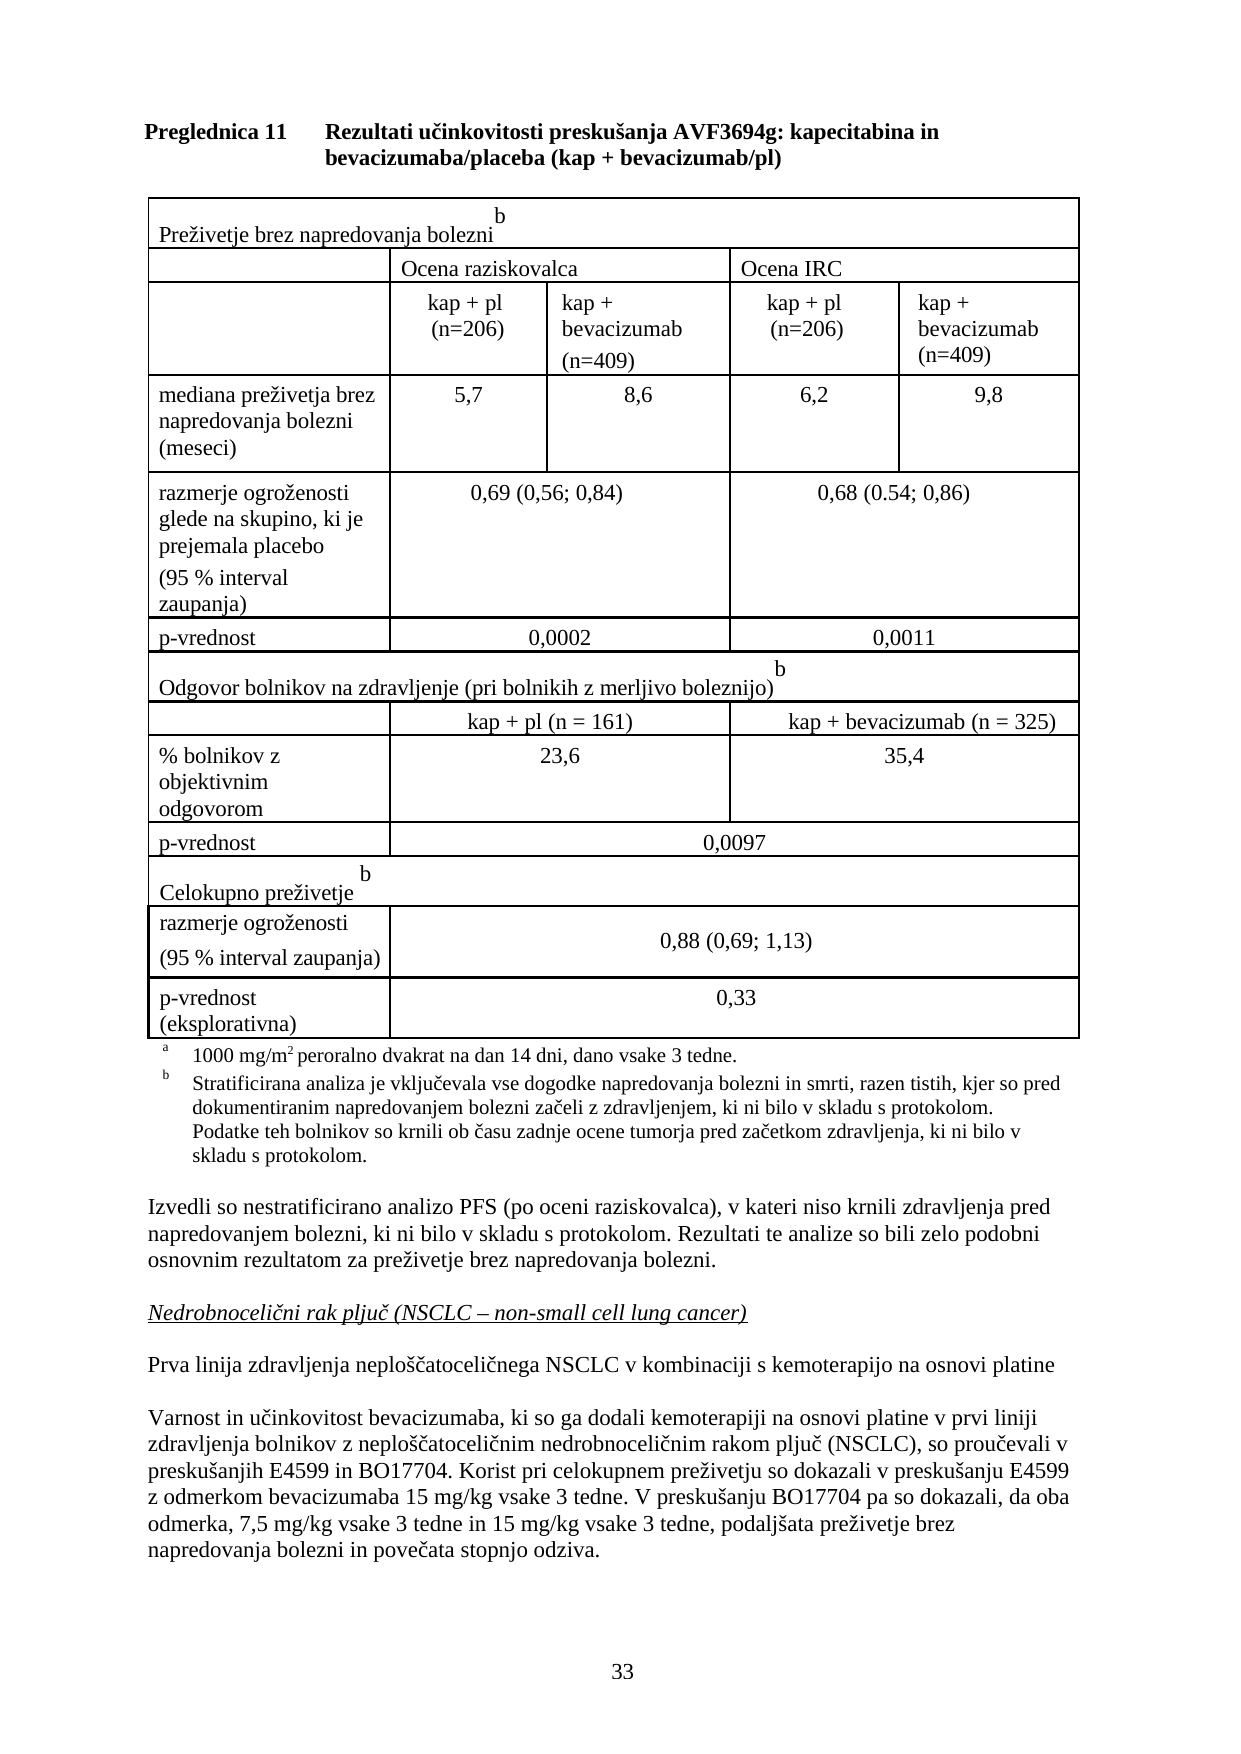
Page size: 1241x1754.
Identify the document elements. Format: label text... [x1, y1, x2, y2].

table_cell 0,33 [391, 979, 1078, 1037]
table_cell 5,7 [391, 376, 546, 471]
table_cell p-vrednost [149, 619, 389, 650]
table_cell Odgovor bolnikov na zdravljenje (pri bolnikih z merljivo boleznijo)b [149, 653, 1078, 700]
text Varnost in učinkovitost bevacizumaba, ki so ga dodali kemoterapiji na osnovi platine v prvi liniji zdravljenja bolnikov z neploščatoceličnim nedrobnoceličnim rakom pljuč (NSCLC), so proučevali v preskušanjih E4599 in BO17704. Korist pri celokupnem preživetju so dokazali v preskušanju E4599 z odmerkom bevacizumaba 15 mg/kg vsake 3 tedne. V preskušanju BO17704 pa so dokazali, da oba odmerka, 7,5 mg/kg vsake 3 tedne in 15 mg/kg vsake 3 tedne, podaljšata preživetje brez napredovanja bolezni in povečata stopnjo odziva. [148, 1404, 1070, 1562]
table_cell 35,4 [731, 736, 1078, 821]
table_cell kap + bevacizumab (n=409) [900, 283, 1078, 373]
table_cell razmerje ogroženosti (95 % interval zaupanja) [150, 907, 389, 976]
table_cell razmerje ogroženosti glede na skupino, ki je prejemala placebo (95 % interval zaupanja) [149, 473, 389, 616]
table_cell Celokupno preživetje b [149, 857, 1078, 905]
table_cell mediana preživetja brez napredovanja bolezni (meseci) [149, 376, 389, 471]
text Nedrobnocelični rak pljuč (NSCLC – non-small cell lung cancer) [148, 1299, 1093, 1325]
table_cell kap + bevacizumab (n = 325) [731, 703, 1078, 734]
table_cell Ocena IRC [731, 249, 1078, 281]
table_cell kap + pl (n = 161) [391, 703, 729, 734]
table_header Preživetje brez napredovanja boleznib [149, 199, 1078, 247]
table_cell kap + pl (n=206) [391, 283, 546, 373]
table_cell 0,0002 [391, 619, 729, 650]
text a 1000 mg/m2 peroralno dvakrat na dan 14 dni, dano vsake 3 tedne. [162, 1039, 1093, 1067]
table_cell kap + pl (n=206) [731, 283, 898, 373]
table_cell 0,69 (0,56; 0,84) [391, 473, 729, 616]
text Preglednica 11 Rezultati učinkovitosti preskušanja AVF3694g: kapecitabina in bevacizumaba/placeba (kap + bevacizumab/pl) [144, 118, 1065, 171]
table_cell 8,6 [548, 376, 729, 471]
table_cell % bolnikov z objektivnim odgovorom [149, 736, 389, 821]
table_cell [149, 703, 389, 734]
text b Stratificirana analiza je vključevala vse dogodke napredovanja bolezni in smrti, razen tistih, kjer so pred dokumentiranim napredovanjem bolezni začeli z zdravljenjem, ki ni bilo v skladu s protokolom. Podatke teh bolnikov so krnili ob času zadnje ocene tumorja pred začetkom zdravljenja, ki ni bilo v skladu s protokolom. [162, 1067, 1065, 1167]
table_cell 0,0011 [731, 619, 1078, 650]
table_cell 6,2 [731, 376, 898, 471]
table_cell 0,0097 [391, 823, 1078, 855]
table_cell [149, 249, 389, 281]
table_cell Ocena raziskovalca [391, 249, 729, 281]
table_cell [149, 283, 389, 373]
table_cell 0,68 (0.54; 0,86) [731, 473, 1078, 616]
table_cell 9,8 [900, 376, 1078, 471]
table_cell kap + bevacizumab (n=409) [548, 283, 729, 373]
table_cell p-vrednost [149, 823, 389, 855]
table_cell 23,6 [391, 736, 729, 821]
table_cell p-vrednost (eksplorativna) [150, 979, 389, 1037]
table_cell 0,88 (0,69; 1,13) [391, 907, 1078, 976]
text Prva linija zdravljenja neploščatoceličnega NSCLC v kombinaciji s kemoterapijo na osnovi platine [147, 1351, 1093, 1378]
text Izvedli so nestratificirano analizo PFS (po oceni raziskovalca), v kateri niso krnili zdravljenja pred napredovanjem bolezni, ki ni bilo v skladu s protokolom. Rezultati te analize so bili zelo podobni osnovnim rezultatom za preživetje brez napredovanja bolezni. [148, 1193, 1065, 1272]
